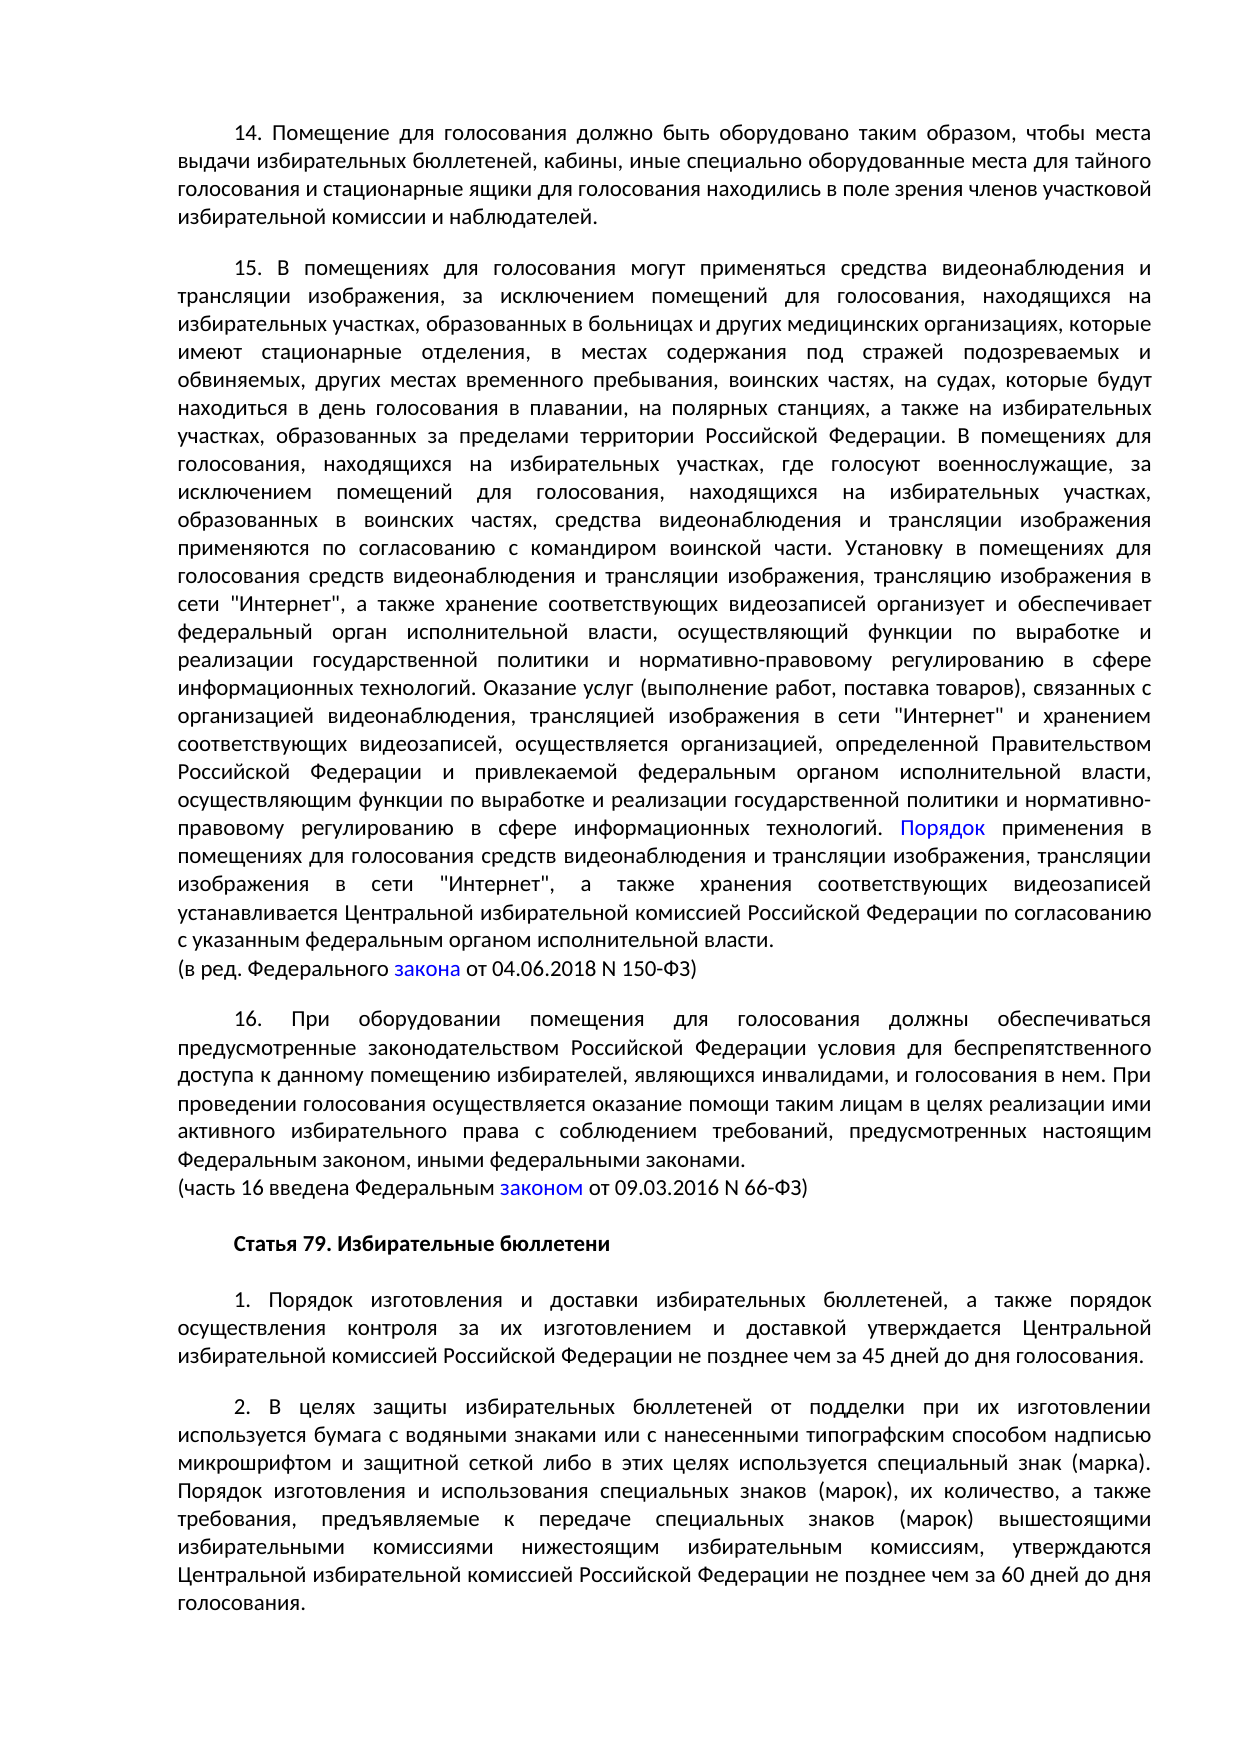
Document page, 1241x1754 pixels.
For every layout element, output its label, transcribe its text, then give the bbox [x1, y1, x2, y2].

text 2. В целях защиты избирательных бюллетеней от подделки при их изготовлении используется бумага с водяными знаками или с нанесенными типографским способом надписью микрошрифтом и защитной сеткой либо в этих целях используется специальный знак (марка). Порядок изготовления и использования специальных знаков (марок), их количество, а также требования, предъявляемые к передаче специальных знаков (марок) вышестоящими избирательными комиссиями нижестоящим избирательным комиссиям, утверждаются Центральной избирательной комиссией Российской Федерации не позднее чем за 60 дней до дня голосования. [177, 1392, 1152, 1616]
text 16. При оборудовании помещения для голосования должны обеспечиваться предусмотренные законодательством Российской Федерации условия для беспрепятственного доступа к данному помещению избирателей, являющихся инвалидами, и голосования в нем. При проведении голосования осуществляется оказание помощи таким лицам в целях реализации ими активного избирательного права с соблюдением требований, предусмотренных настоящим Федеральным законом, иными федеральными законами. [177, 1004, 1152, 1173]
text (часть 16 введена Федеральным законом от 09.03.2016 N 66-ФЗ) [177, 1173, 1152, 1201]
title Статья 79. Избирательные бюллетени [177, 1229, 1152, 1257]
text 14. Помещение для голосования должно быть оборудовано таким образом, чтобы места выдачи избирательных бюллетеней, кабины, иные специально оборудованные места для тайного голосования и стационарные ящики для голосования находились в поле зрения членов участковой избирательной комиссии и наблюдателей. [177, 118, 1152, 230]
text 15. В помещениях для голосования могут применяться средства видеонаблюдения и трансляции изображения, за исключением помещений для голосования, находящихся на избирательных участках, образованных в больницах и других медицинских организациях, которые имеют стационарные отделения, в местах содержания под стражей подозреваемых и обвиняемых, других местах временного пребывания, воинских частях, на судах, которые будут находиться в день голосования в плавании, на полярных станциях, а также на избирательных участках, образованных за пределами территории Российской Федерации. В помещениях для голосования, находящихся на избирательных участках, где голосуют военнослужащие, за исключением помещений для голосования, находящихся на избирательных участках, образованных в воинских частях, средства видеонаблюдения и трансляции изображения применяются по согласованию с командиром воинской части. Установку в помещениях для голосования средств видеонаблюдения и трансляции изображения, трансляцию изображения в сети "Интернет", а также хранение соответствующих видеозаписей организует и обеспечивает федеральный орган исполнительной власти, осуществляющий функции по выработке и реализации государственной политики и нормативно-правовому регулированию в сфере информационных технологий. Оказание услуг (выполнение работ, поставка товаров), связанных с организацией видеонаблюдения, трансляцией изображения в сети "Интернет" и хранением соответствующих видеозаписей, осуществляется организацией, определенной Правительством Российской Федерации и привлекаемой федеральным органом исполнительной власти, осуществляющим функции по выработке и реализации государственной политики и нормативно-правовому регулированию в сфере информационных технологий. Порядок применения в помещениях для голосования средств видеонаблюдения и трансляции изображения, трансляции изображения в сети "Интернет", а также хранения соответствующих видеозаписей устанавливается Центральной избирательной комиссией Российской Федерации по согласованию с указанным федеральным органом исполнительной власти. [177, 253, 1152, 954]
text 1. Порядок изготовления и доставки избирательных бюллетеней, а также порядок осуществления контроля за их изготовлением и доставкой утверждается Центральной избирательной комиссией Российской Федерации не позднее чем за 45 дней до дня голосования. [177, 1285, 1152, 1369]
text (в ред. Федерального закона от 04.06.2018 N 150-ФЗ) [177, 954, 1152, 982]
